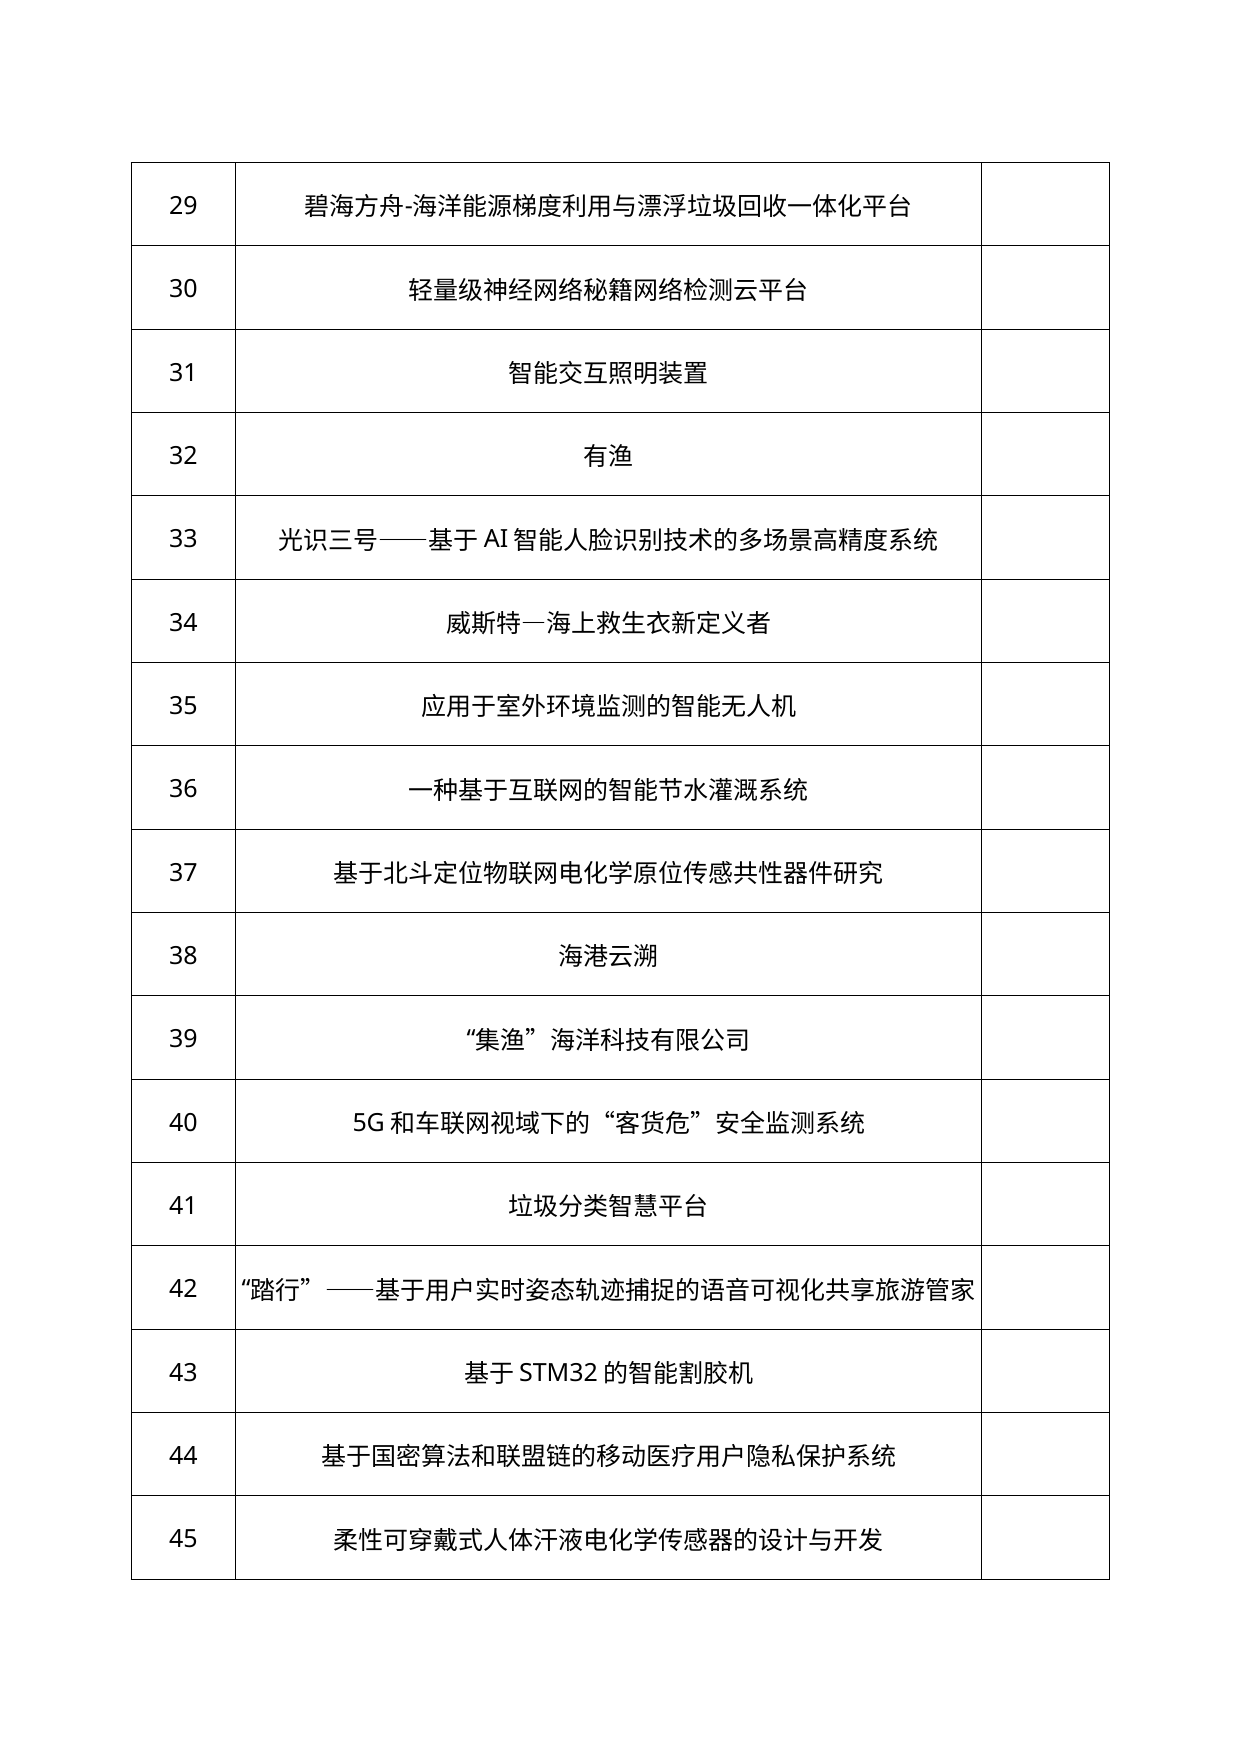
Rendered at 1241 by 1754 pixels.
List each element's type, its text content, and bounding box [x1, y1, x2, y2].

table_cell [982, 1080, 1109, 1162]
table_cell [982, 663, 1109, 745]
table_cell 碧海方舟-海洋能源梯度利用与漂浮垃圾回收一体化平台 [236, 163, 981, 245]
table_cell 海港云溯 [236, 913, 981, 995]
table_cell 29 [132, 163, 235, 245]
table_cell [982, 1163, 1109, 1245]
table_cell 32 [132, 413, 235, 495]
table_cell [982, 1496, 1109, 1579]
table_cell 应用于室外环境监测的智能无人机 [236, 663, 981, 745]
table_cell 33 [132, 496, 235, 579]
table_cell 光识三号——基于AI智能人脸识别技术的多场景高精度系统 [236, 496, 981, 579]
table_cell 基于国密算法和联盟链的移动医疗用户隐私保护系统 [236, 1413, 981, 1495]
table_cell 基于STM32的智能割胶机 [236, 1330, 981, 1412]
table_cell 38 [132, 913, 235, 995]
table_cell [982, 580, 1109, 662]
table_cell 一种基于互联网的智能节水灌溉系统 [236, 746, 981, 829]
table_cell 41 [132, 1163, 235, 1245]
table_cell 威斯特—海上救生衣新定义者 [236, 580, 981, 662]
table_cell [982, 830, 1109, 912]
table_cell 轻量级神经网络秘籍网络检测云平台 [236, 246, 981, 329]
table_cell [982, 1246, 1109, 1329]
table_cell 40 [132, 1080, 235, 1162]
table_cell [982, 330, 1109, 412]
table_cell [982, 246, 1109, 329]
table_cell 31 [132, 330, 235, 412]
table_cell 45 [132, 1496, 235, 1579]
table_cell [982, 746, 1109, 829]
table_cell 44 [132, 1413, 235, 1495]
table_cell [982, 913, 1109, 995]
table_cell [982, 1413, 1109, 1495]
table_cell 智能交互照明装置 [236, 330, 981, 412]
table_cell 柔性可穿戴式人体汗液电化学传感器的设计与开发 [236, 1496, 981, 1579]
table_cell 34 [132, 580, 235, 662]
table_cell 30 [132, 246, 235, 329]
table_cell 垃圾分类智慧平台 [236, 1163, 981, 1245]
table_cell [982, 163, 1109, 245]
table_cell 35 [132, 663, 235, 745]
table_cell 有渔 [236, 413, 981, 495]
table_cell 基于北斗定位物联网电化学原位传感共性器件研究 [236, 830, 981, 912]
table_cell 5G和车联网视域下的“客货危”安全监测系统 [236, 1080, 981, 1162]
table_cell [982, 1330, 1109, 1412]
table_cell [982, 996, 1109, 1079]
table_cell 37 [132, 830, 235, 912]
table_cell 43 [132, 1330, 235, 1412]
table_cell [982, 496, 1109, 579]
table_cell “踏行”——基于用户实时姿态轨迹捕捉的语音可视化共享旅游管家 [236, 1246, 981, 1329]
table_cell 42 [132, 1246, 235, 1329]
table_cell 36 [132, 746, 235, 829]
table_cell “集渔”海洋科技有限公司 [236, 996, 981, 1079]
table_cell [982, 413, 1109, 495]
table_cell 39 [132, 996, 235, 1079]
